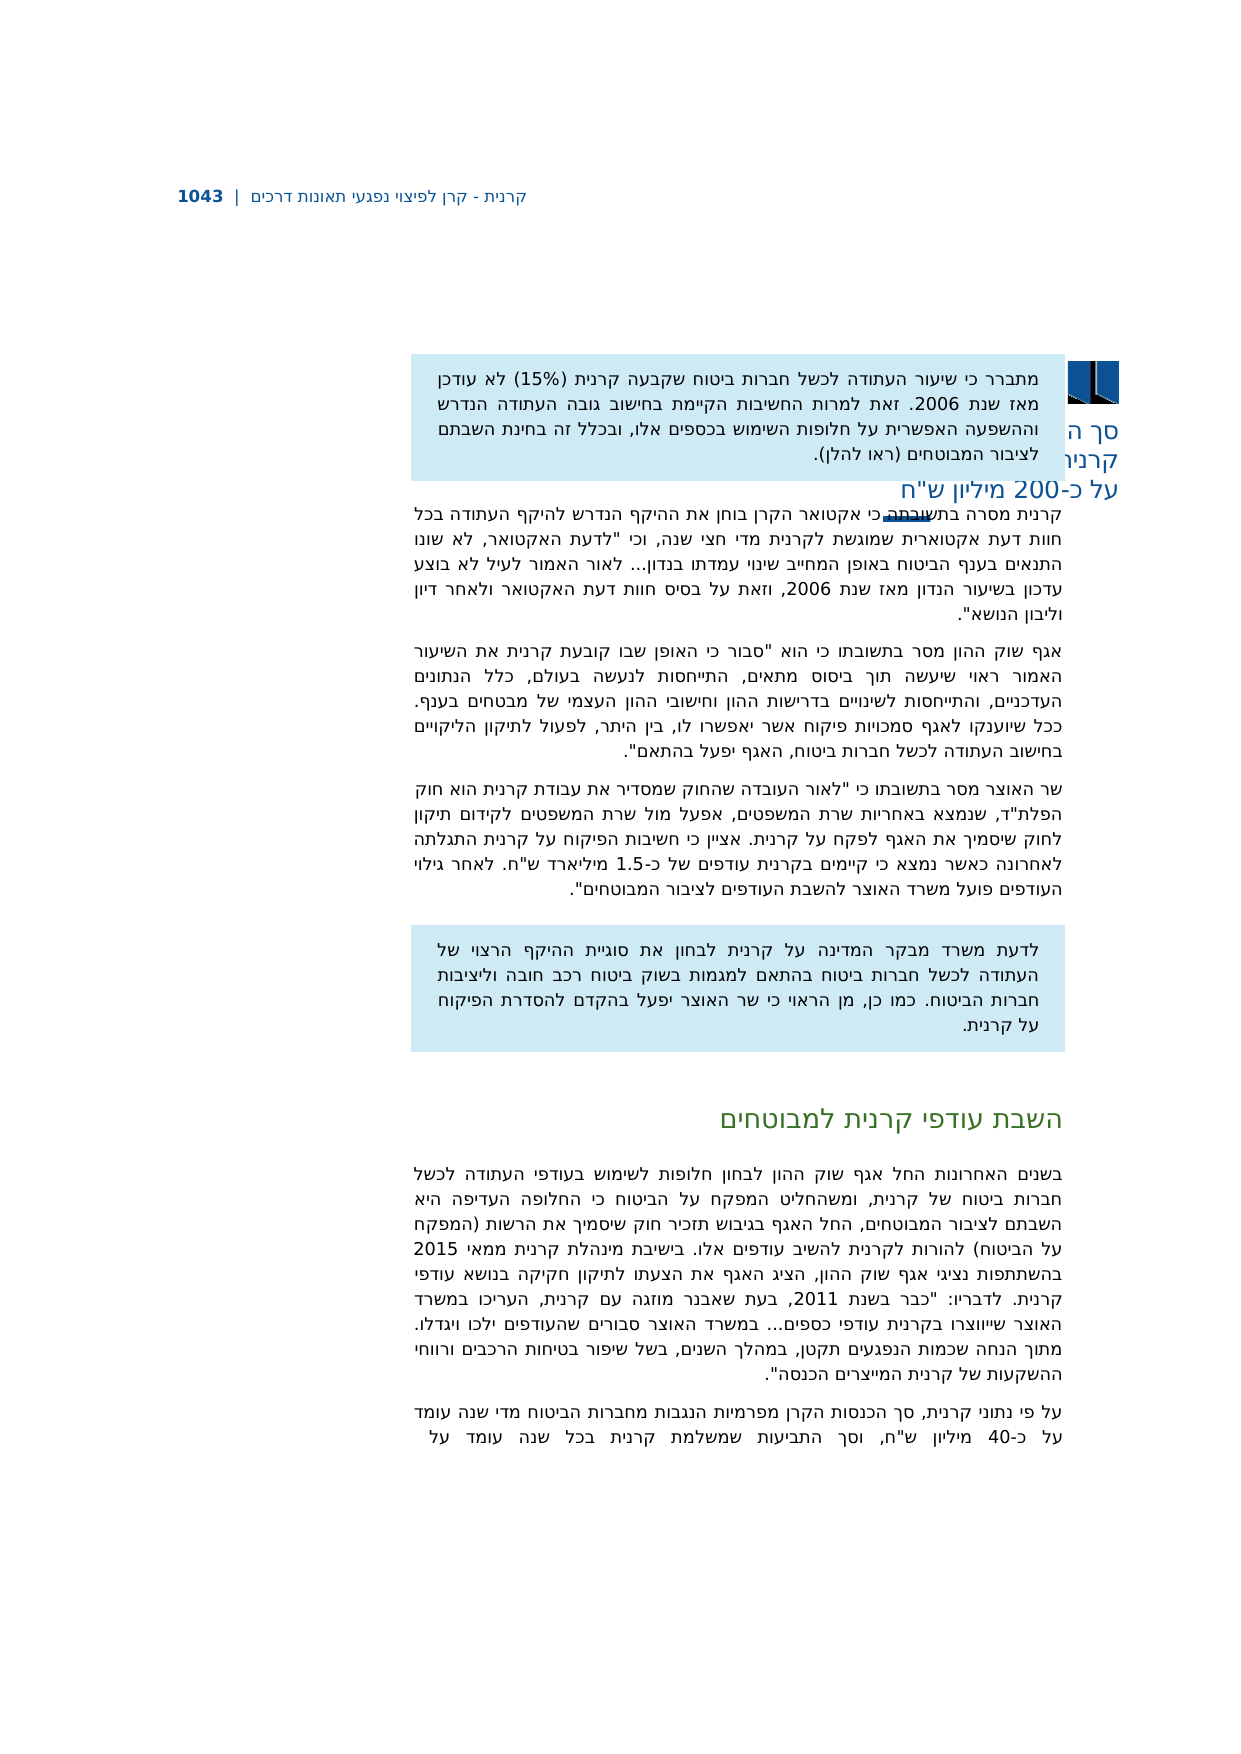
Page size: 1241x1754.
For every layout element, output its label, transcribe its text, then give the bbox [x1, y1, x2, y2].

text בשנים האחרונות החל אגף שוק ההון לבחון חלופות לשימוש בעודפי העתודה לכשל חברות ביטוח של קרנית, ומשהחליט המפקח על הביטוח כי החלופה העדיפה היא השבתם לציבור המבוטחים, החל האגף בגיבוש תזכיר חוק שיסמיך את הרשות (המפקח על הביטוח) להורות לקרנית להשיב עודפים אלו. בישיבת מינהלת קרנית ממאי 2015 בהשתתפות נציגי אגף שוק ההון, הציג האגף את הצעתו לתיקון חקיקה בנושא עודפי קרנית. לדבריו: "כבר בשנת 2011, בעת שאבנר מוזגה עם קרנית, העריכו במשרד האוצר שייווצרו בקרנית עודפי כספים... במשרד האוצר סבורים שהעודפים ילכו ויגדלו. מתוך הנחה שכמות הנפגעים תקטן, במהלך השנים, בשל שיפור בטיחות הרכבים ורווחי ההשקעות של קרנית המייצרים הכנסה". [413, 1161, 1063, 1386]
text מתברר כי שיעור העתודה לכשל חברות ביטוח שקבעה קרנית (15%) לא עודכן מאז שנת 2006. זאת למרות החשיבות הקיימת בחישוב גובה העתודה הנדרש וההשפעה האפשרית על חלופות השימוש בכספים אלו, ובכלל זה בחינת השבתם לציבור המבוטחים (ראו להלן). [414, 358, 1062, 478]
text קרנית מסרה בתשובתה כי אקטואר הקרן בוחן את ההיקף הנדרש להיקף העתודה בכל חוות דעת אקטוארית שמוגשת לקרנית מדי חצי שנה, וכי "לדעת האקטואר, לא שונו התנאים בענף הביטוח באופן המחייב שינוי עמדתו בנדון... לאור האמור לעיל לא בוצע עדכון בשיעור הנדון מאז שנת 2006, וזאת על בסיס חוות דעת האקטואר ולאחר דיון וליבון הנושא". [413, 500, 1063, 625]
text שר האוצר מסר בתשובתו כי "לאור העובדה שהחוק שמסדיר את עבודת קרנית הוא חוק הפלת"ד, שנמצא באחריות שרת המשפטים, אפעל מול שרת המשפטים לקידום תיקון לחוק שיסמיך את האגף לפקח על קרנית. אציין כי חשיבות הפיקוח על קרנית התגלתה לאחרונה כאשר נמצא כי קיימים בקרנית עודפים של כ-1.5 מיליארד ש"ח. לאחר גילוי העודפים פועל משרד האוצר להשבת העודפים לציבור המבוטחים". [413, 775, 1063, 900]
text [413, 1398, 1063, 1448]
text אגף שוק ההון מסר בתשובתו כי הוא "סבור כי האופן שבו קובעת קרנית את השיעור האמור ראוי שיעשה תוך ביסוס מתאים, התייחסות לנעשה בעולם, כלל הנתונים העדכניים, והתייחסות לשינויים בדרישות ההון וחישובי ההון העצמי של מבטחים בענף. ככל שיוענקו לאגף סמכויות פיקוח אשר יאפשרו לו, בין היתר, לפעול לתיקון הליקויים בחישוב העתודה לכשל חברות ביטוח, האגף יפעל בהתאם". [413, 638, 1063, 763]
picture [1067, 361, 1119, 404]
text השבת עודפי קרנית למבוטחים [177, 1102, 1063, 1136]
text לדעת משרד מבקר המדינה על קרנית לבחון את סוגיית ההיקף הרצוי של העתודה לכשל חברות ביטוח בהתאם למגמות בשוק ביטוח רכב חובה וליציבות חברות הביטוח. כמו כן, מן הראוי כי שר האוצר יפעל בהקדם להסדרת הפיקוח על קרנית. [414, 928, 1062, 1049]
